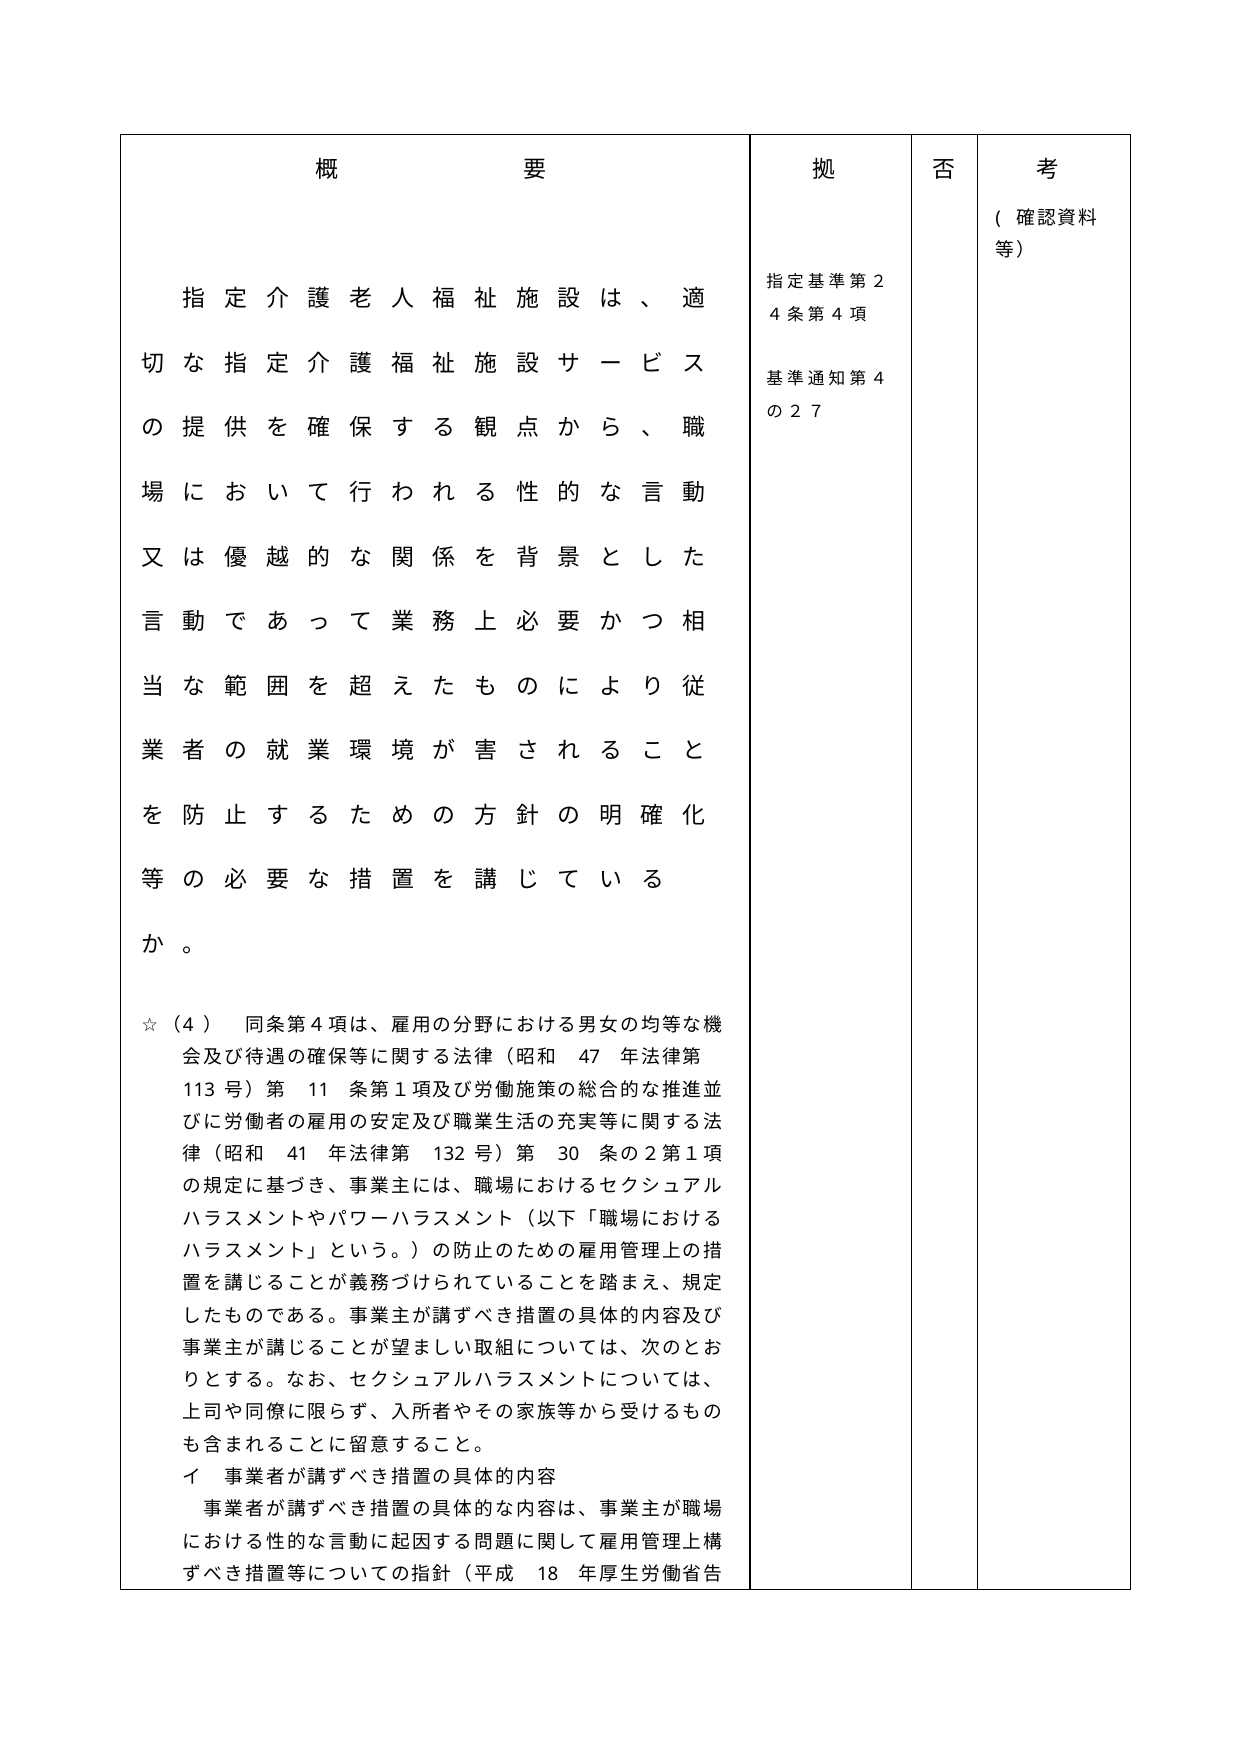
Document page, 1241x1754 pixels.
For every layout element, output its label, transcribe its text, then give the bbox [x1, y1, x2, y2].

table_cell 備 考 (確認資料等） [978, 135, 1130, 264]
table_cell [978, 265, 1130, 1588]
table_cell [121, 265, 749, 1588]
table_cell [751, 265, 911, 1588]
table_cell 適 否 [912, 135, 977, 264]
table_cell [912, 265, 977, 1588]
table_cell 基 準 の 概 要 [121, 135, 749, 264]
table_cell 根 拠 [751, 135, 911, 264]
